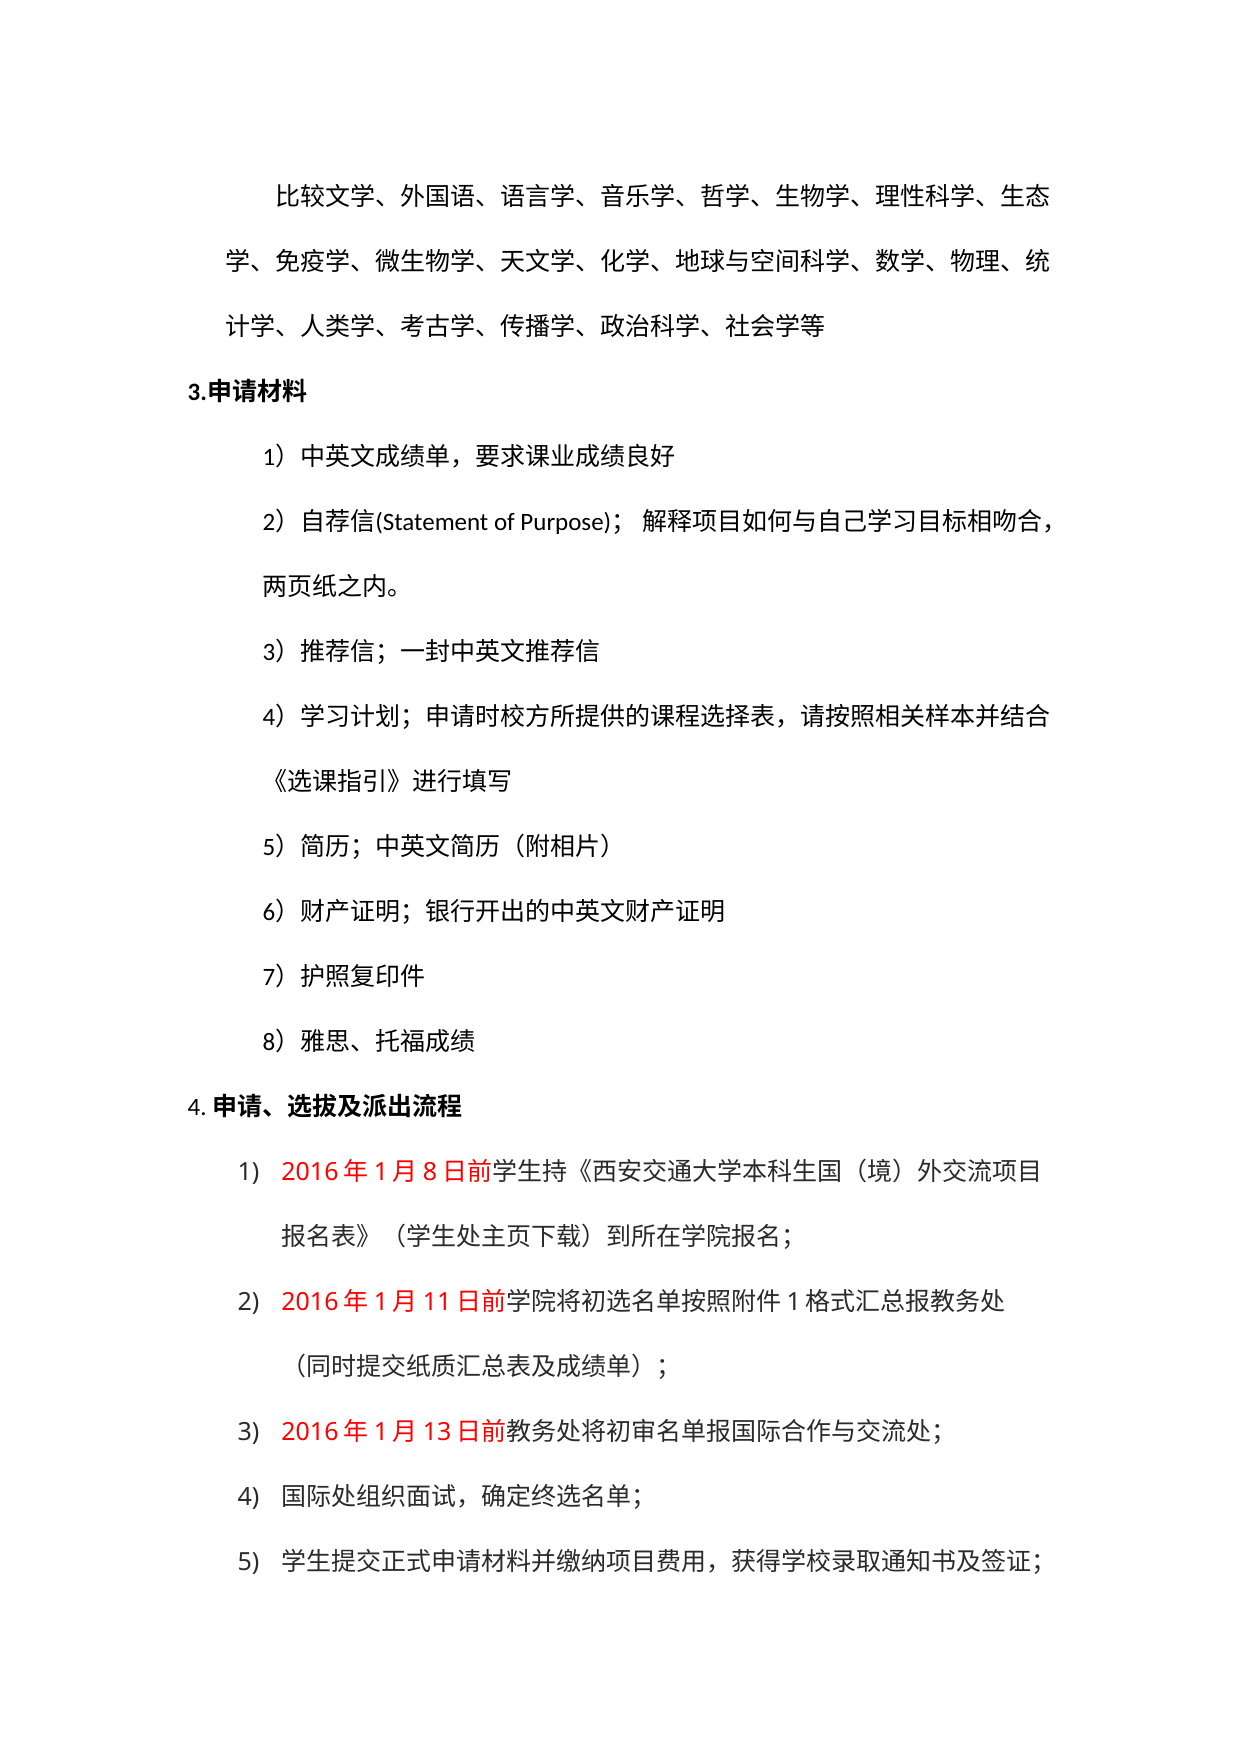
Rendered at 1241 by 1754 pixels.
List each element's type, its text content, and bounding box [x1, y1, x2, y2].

text 3.申请材料 [187, 357, 1053, 422]
text 4. 申请、选拔及派出流程 [187, 1072, 1053, 1137]
text 比较文学、外国语、语言学、音乐学、哲学、生物学、理性科学、生态学、免疫学、微生物学、天文学、化学、地球与空间科学、数学、物理、统计学、人类学、考古学、传播学、政治科学、社会学等 [225, 162, 1053, 357]
list 学生提交正式申请材料并缴纳项目费用，获得学校录取通知书及签证； [237, 1527, 1053, 1592]
text 4）学习计划；申请时校方所提供的课程选择表，请按照相关样本并结合《选课指引》进行填写 [262, 682, 1053, 812]
text 6）财产证明；银行开出的中英文财产证明 [262, 877, 1053, 942]
text 1）中英文成绩单，要求课业成绩良好 [262, 422, 1053, 487]
list 2016年1月11日前学院将初选名单按照附件1格式汇总报教务处（同时提交纸质汇总表及成绩单）； [237, 1267, 1053, 1397]
list 国际处组织面试，确定终选名单； [237, 1462, 1053, 1527]
text 3）推荐信；一封中英文推荐信 [262, 617, 1053, 682]
text 2）自荐信(Statement of Purpose)； 解释项目如何与自己学习目标相吻合，两页纸之内。 [262, 487, 1053, 617]
list 2016年1月8日前学生持《西安交通大学本科生国（境）外交流项目报名表》（学生处主页下载）到所在学院报名； [237, 1137, 1053, 1267]
list 2016年1月13日前教务处将初审名单报国际合作与交流处； [237, 1397, 1053, 1462]
text 7）护照复印件 [262, 942, 1053, 1007]
text 5）简历；中英文简历（附相片） [262, 812, 1053, 877]
text 8）雅思、托福成绩 [262, 1007, 1053, 1072]
